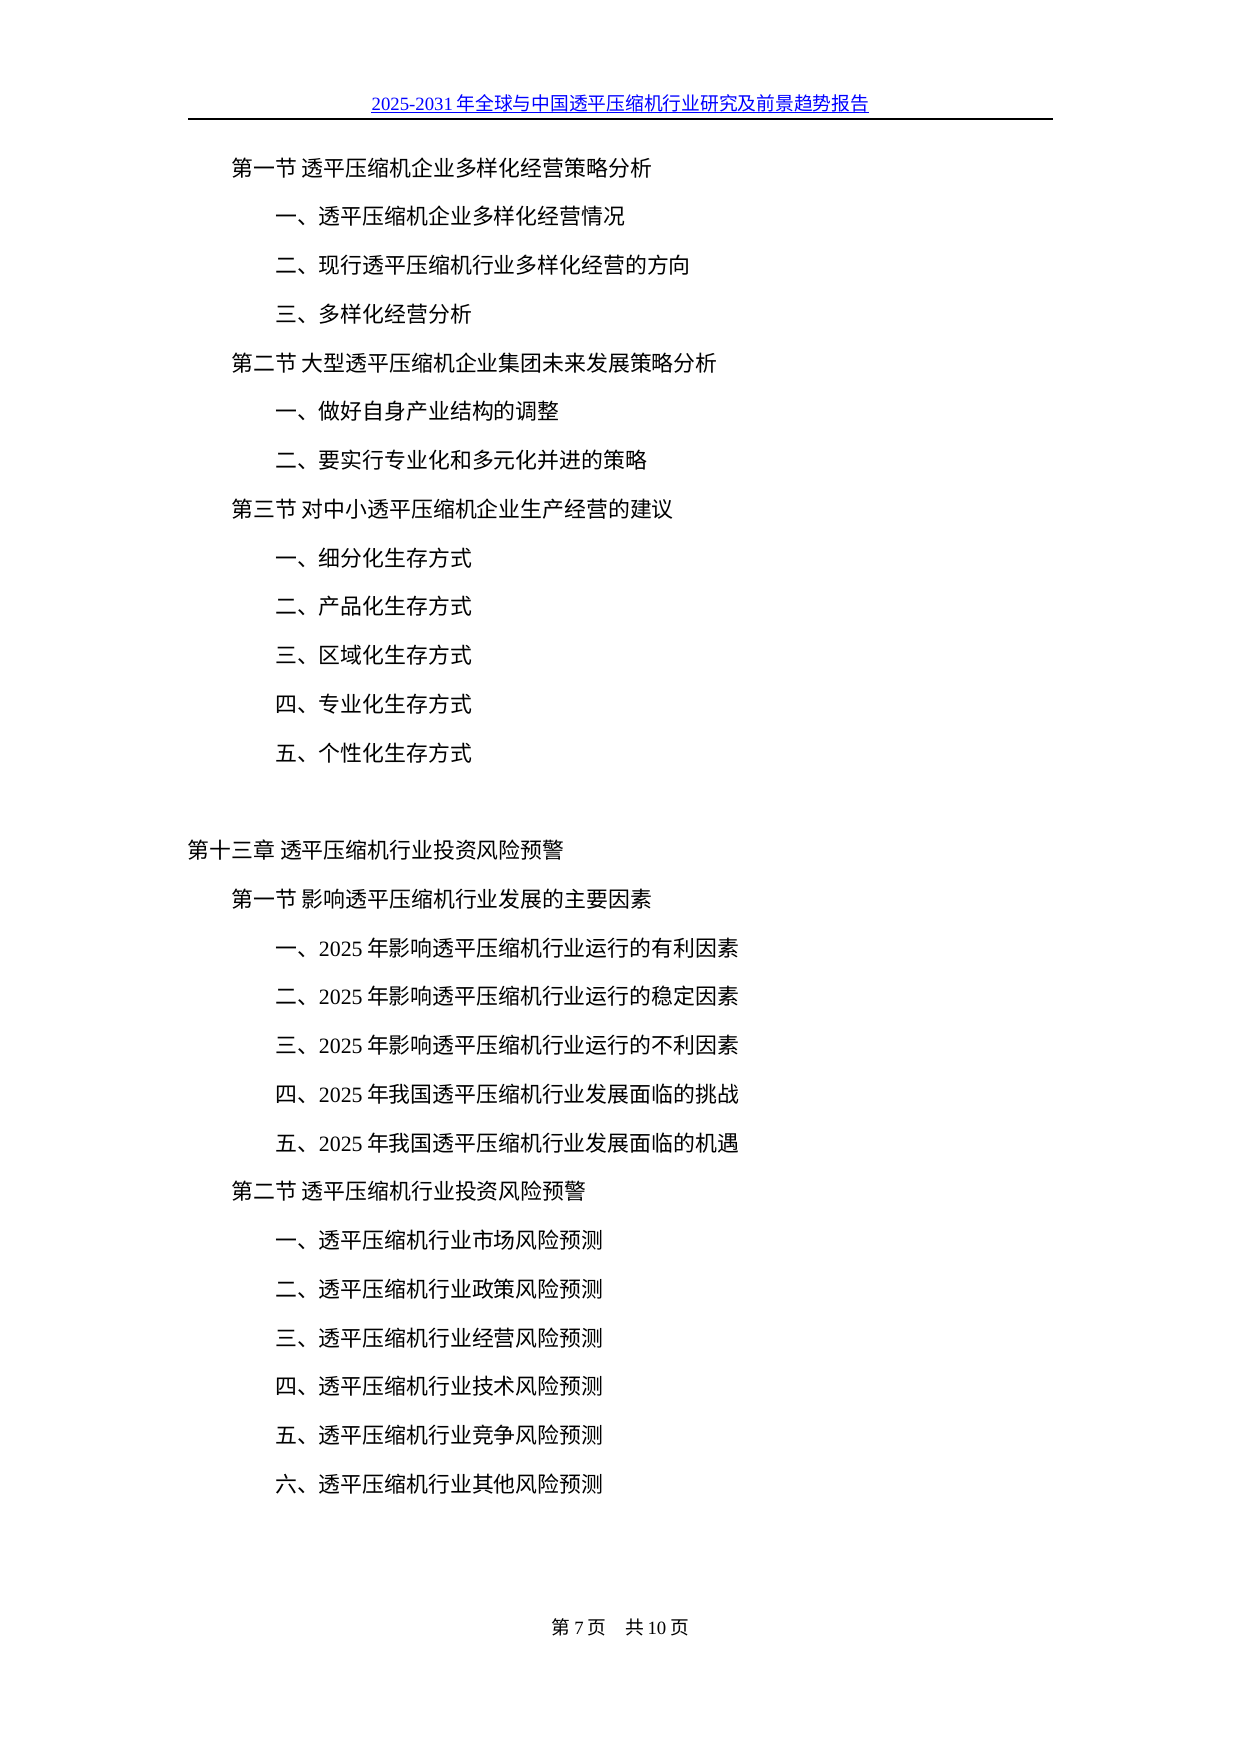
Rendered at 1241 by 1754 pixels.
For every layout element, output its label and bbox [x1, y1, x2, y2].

text [187, 150, 1053, 1499]
